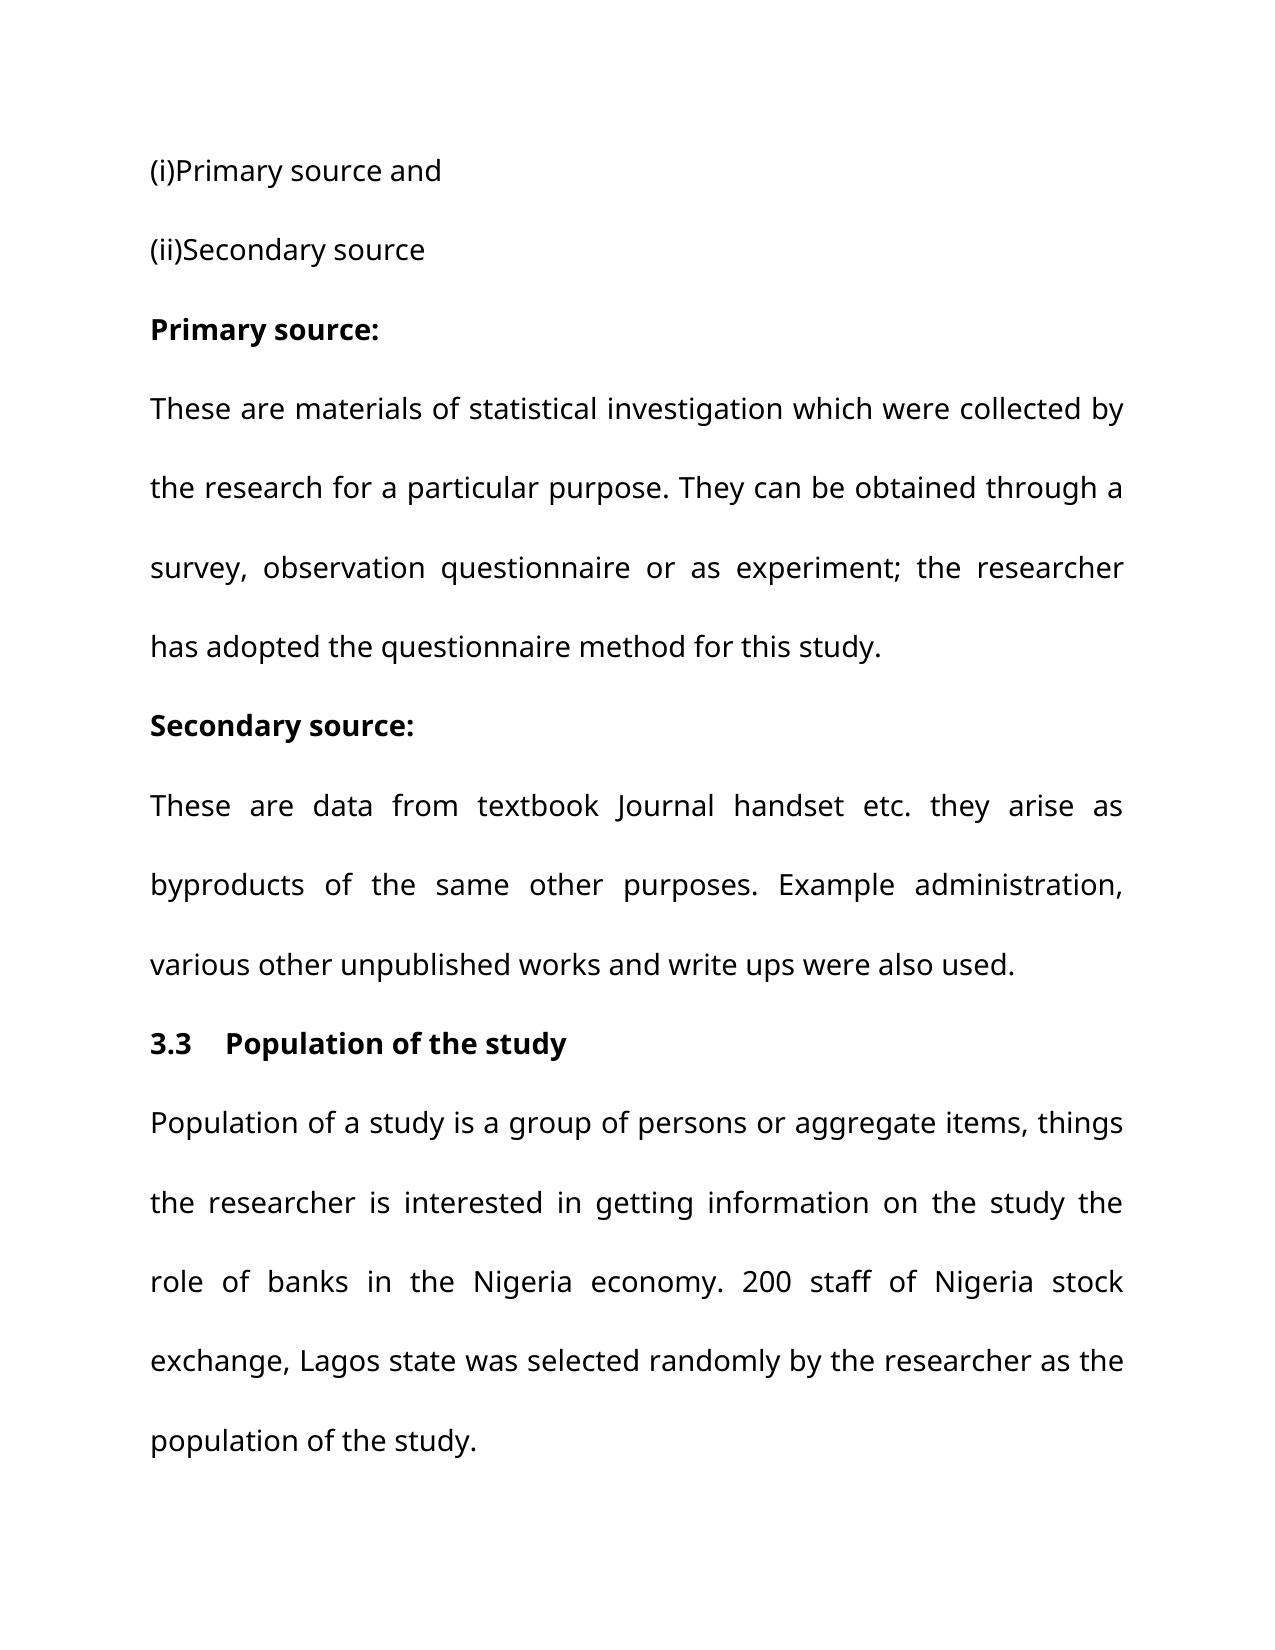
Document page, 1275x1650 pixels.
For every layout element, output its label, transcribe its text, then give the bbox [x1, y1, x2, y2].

text These are data from textbook Journal handset etc. they arise as byproducts of the same other purposes. Example administration, various other unpublished works and write ups were also used. [150, 785, 1125, 983]
text These are materials of statistical investigation which were collected by the research for a particular purpose. They can be obtained through a survey, observation questionnaire or as experiment; the researcher has adopted the questionnaire method for this study. [150, 388, 1125, 666]
list Population of the study [150, 1023, 1125, 1063]
text (ii)Secondary source [150, 229, 1125, 269]
text (i)Primary source and [150, 150, 1125, 190]
text Primary source: [150, 309, 1125, 348]
text Population of a study is a group of persons or aggregate items, things the researcher is interested in getting information on the study the role of banks in the Nigeria economy. 200 staff of Nigeria stock exchange, Lagos state was selected randomly by the researcher as the population of the study. [150, 1102, 1125, 1460]
text Secondary source: [150, 706, 1125, 745]
